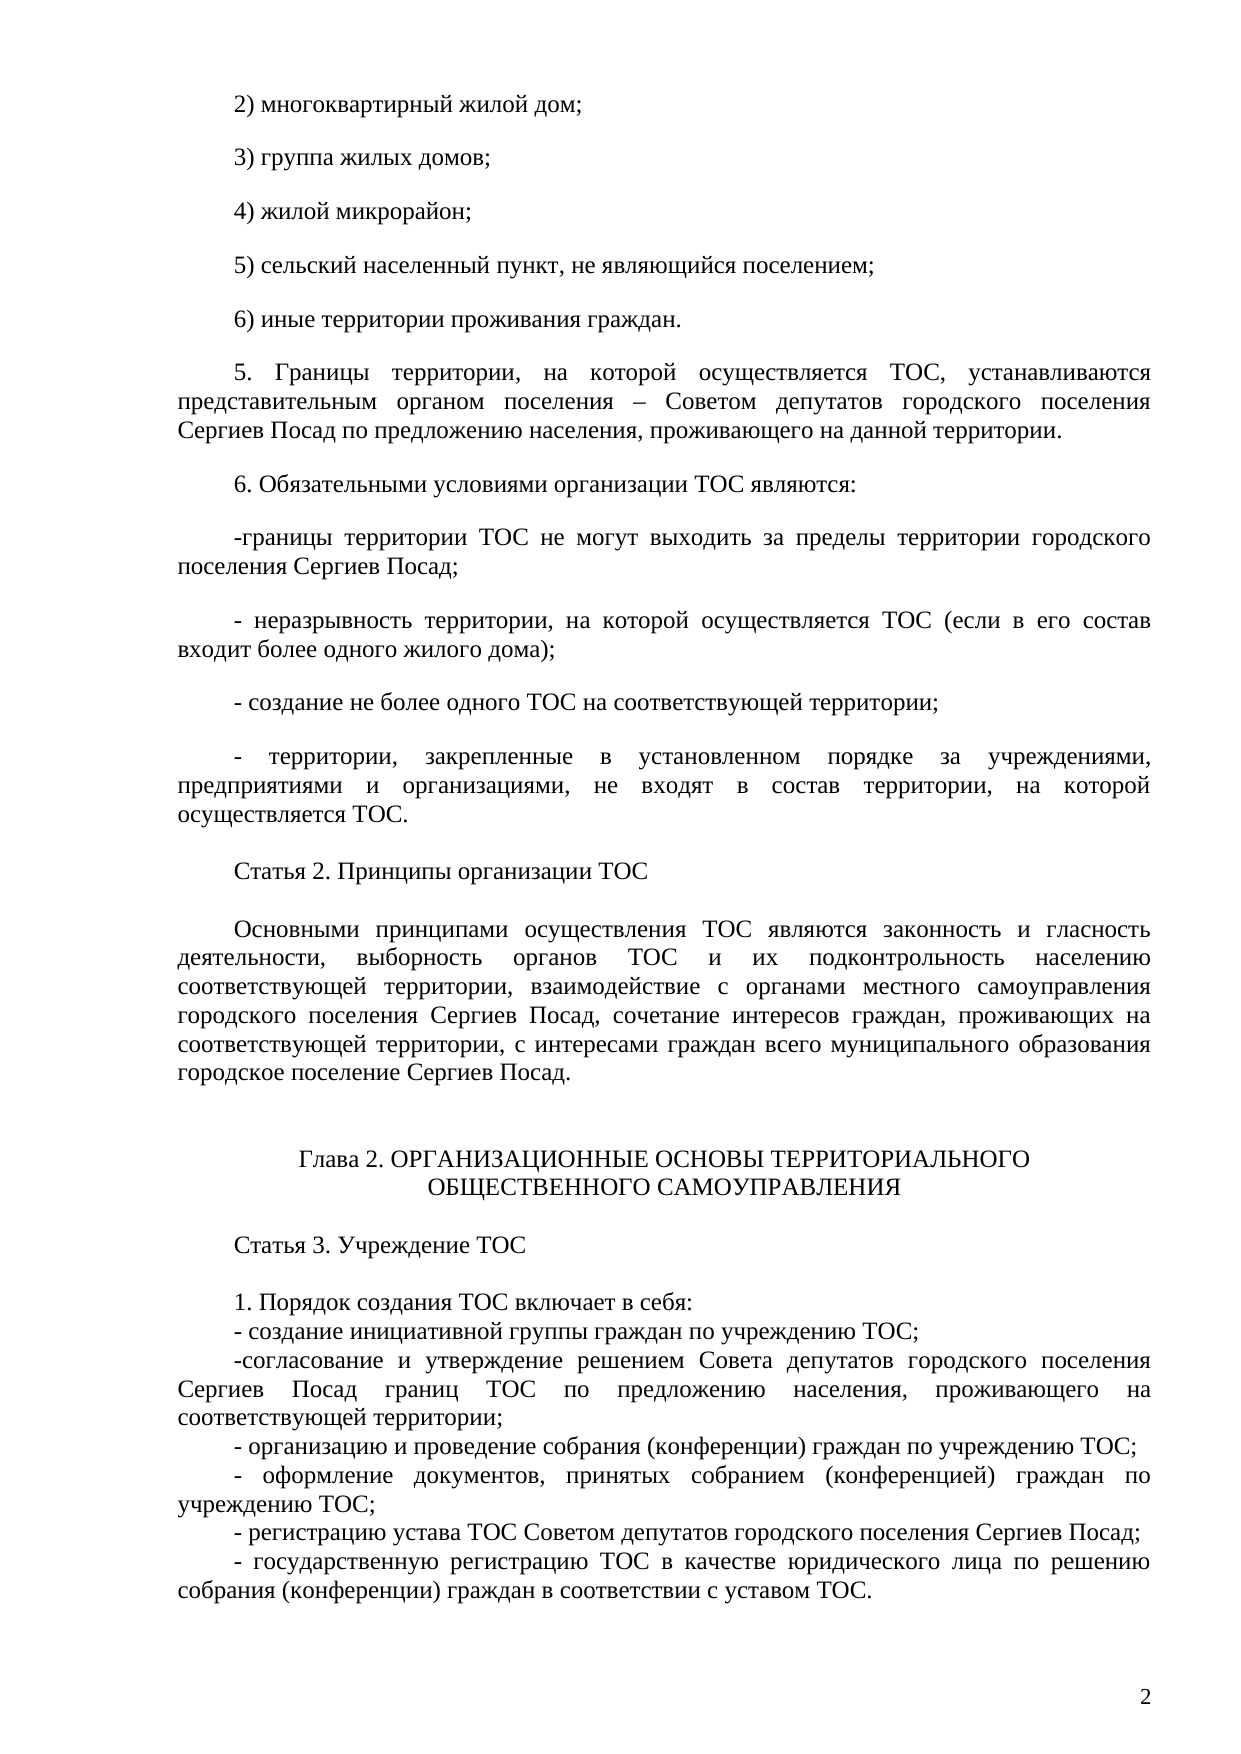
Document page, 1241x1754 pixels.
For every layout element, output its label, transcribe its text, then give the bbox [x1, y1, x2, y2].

text Статья 3. Учреждение ТОС [177, 1230, 1152, 1259]
text Статья 2. Принципы организации ТОС [177, 856, 1152, 885]
text 1. Порядок создания ТОС включает в себя: [177, 1287, 1152, 1316]
text - регистрацию устава ТОС Советом депутатов городского поселения Сергиев Посад; [177, 1517, 1152, 1546]
text - оформление документов, принятых собранием (конференцией) граждан по учреждению ТОС; [177, 1460, 1152, 1517]
text 3) группа жилых домов; [177, 142, 1152, 171]
text ОБЩЕСТВЕННОГО САМОУПРАВЛЕНИЯ [177, 1172, 1152, 1201]
text - создание не более одного ТОС на соответствующей территории; [177, 687, 1152, 716]
text -границы территории ТОС не могут выходить за пределы территории городского поселения Сергиев Посад; [177, 522, 1152, 580]
text - неразрывность территории, на которой осуществляется ТОС (если в его состав входит более одного жилого дома); [177, 605, 1152, 662]
text 5) сельский населенный пункт, не являющийся поселением; [177, 250, 1152, 279]
text Основными принципами осуществления ТОС являются законность и гласность деятельности, выборность органов ТОС и их подконтрольность населению соответствующей территории, взаимодействие с органами местного самоуправления городского поселения Сергиев Посад, сочетание интересов граждан, проживающих на соответствующей территории, с интересами граждан всего муниципального образования городское поселение Сергиев Посад. [177, 914, 1152, 1086]
text - создание инициативной группы граждан по учреждению ТОС; [177, 1316, 1152, 1345]
text - государственную регистрацию ТОС в качестве юридического лица по решению собрания (конференции) граждан в соответствии с уставом ТОС. [177, 1546, 1152, 1604]
text 2) многоквартирный жилой дом; [177, 89, 1152, 117]
text - территории, закрепленные в установленном порядке за учреждениями, предприятиями и организациями, не входят в состав территории, на которой осуществляется ТОС. [177, 741, 1152, 827]
text - организацию и проведение собрания (конференции) граждан по учреждению ТОС; [177, 1431, 1152, 1460]
text 5. Границы территории, на которой осуществляется ТОС, устанавливаются представительным органом поселения – Советом депутатов городского поселения Сергиев Посад по предложению населения, проживающего на данной территории. [177, 357, 1152, 444]
text 6. Обязательными условиями организации ТОС являются: [177, 469, 1152, 497]
text 4) жилой микрорайон; [177, 196, 1152, 225]
text Глава 2. ОРГАНИЗАЦИОННЫЕ ОСНОВЫ ТЕРРИТОРИАЛЬНОГО [177, 1144, 1152, 1172]
text -согласование и утверждение решением Совета депутатов городского поселения Сергиев Посад границ ТОС по предложению населения, проживающего на соответствующей территории; [177, 1345, 1152, 1431]
text 6) иные территории проживания граждан. [177, 304, 1152, 332]
